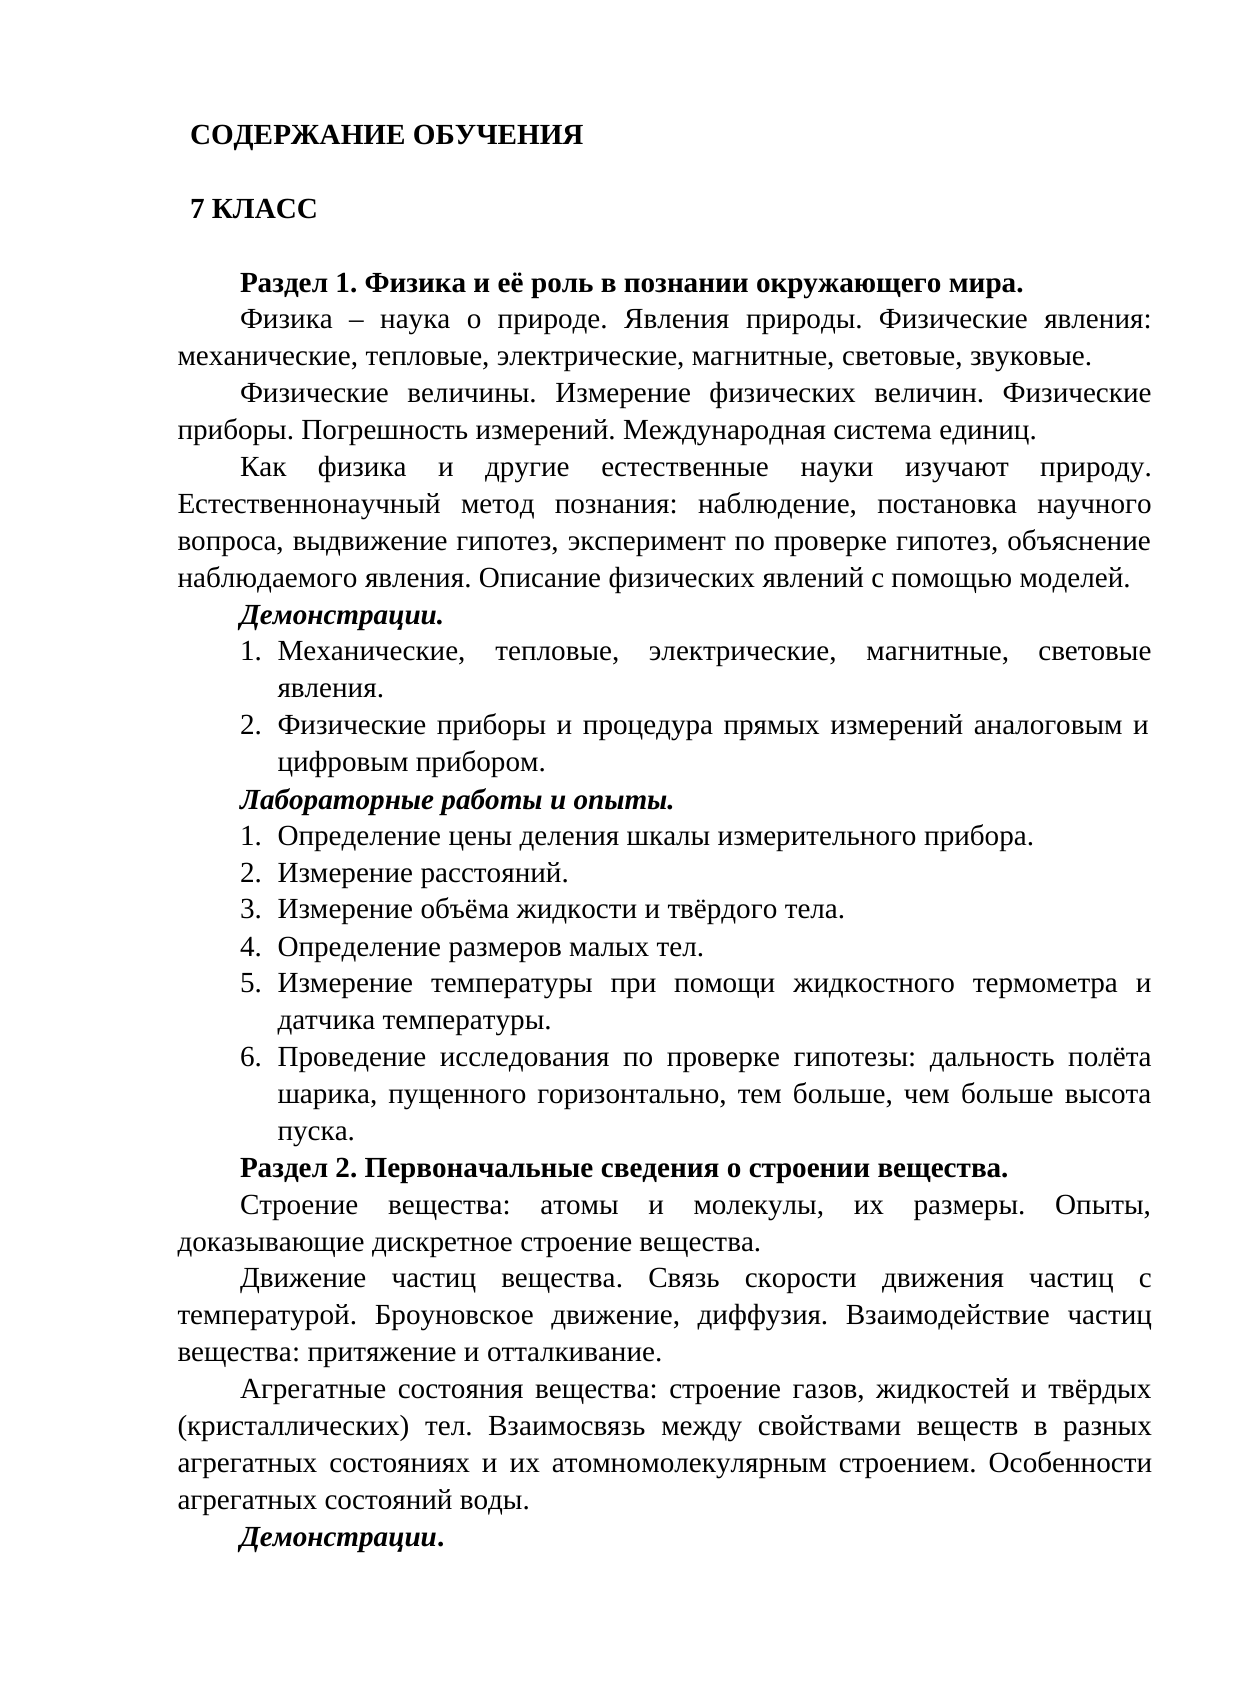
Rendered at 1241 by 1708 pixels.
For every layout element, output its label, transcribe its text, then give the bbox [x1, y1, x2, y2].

list Физические приборы и процедура прямых измерений аналоговым и цифровым прибором. [240, 707, 1151, 778]
text Строение вещества: атомы и молекулы, их размеры. Опыты, доказывающие дискретное строение вещества. [177, 1187, 1151, 1257]
list Измерение объёма жидкости и твёрдого тела. [240, 892, 1163, 925]
list Определение цены деления шкалы измерительного прибора. [240, 818, 1163, 851]
subtitle Лабораторные работы и опыты. [240, 782, 1163, 815]
list Механические, тепловые, электрические, магнитные, световые явления. [240, 633, 1152, 704]
list Проведение исследования по проверке гипотезы: дальность полёта шарика, пущенного горизонтально, тем больше, чем больше высота пуска. [240, 1039, 1152, 1147]
subtitle СОДЕРЖАНИЕ ОБУЧЕНИЯ 7 КЛАСС [190, 117, 585, 225]
list Измерение температуры при помощи жидкостного термометра и датчика температуры. [240, 966, 1152, 1036]
list Определение размеров малых тел. [240, 929, 1163, 962]
subtitle Демонстрации. [240, 1519, 1163, 1553]
text Раздел 1. Физика и её роль в познании окружающего мира. [240, 266, 1163, 299]
subtitle Демонстрации. [240, 597, 1163, 631]
text Движение частиц вещества. Связь скорости движения частиц с температурой. Броуновское движение, диффузия. Взаимодействие частиц вещества: притяжение и отталкивание. [177, 1261, 1152, 1368]
text Физика – наука о природе. Явления природы. Физические явления: механические, тепловые, электрические, магнитные, световые, звуковые. [177, 301, 1152, 372]
subtitle Раздел 2. Первоначальные сведения о строении вещества. [240, 1150, 1163, 1184]
text Физические величины. Измерение физических величин. Физические приборы. Погрешность измерений. Международная система единиц. [177, 375, 1152, 446]
text Агрегатные состояния вещества: строение газов, жидкостей и твёрдых (кристаллических) тел. Взаимосвязь между свойствами веществ в разных агрегатных состояниях и их атомно­молекулярным строением. Особенности агрегатных состояний воды. [177, 1371, 1152, 1515]
text Как физика и другие естественные науки изучают природу. Естественно­научный метод познания: наблюдение, постановка научного вопроса, выдвижение гипотез, эксперимент по проверке гипотез, объяснение наблюдаемого явления. Описание физических явлений с помощью моделей. [177, 449, 1152, 593]
list Измерение расстояний. [240, 855, 1163, 888]
